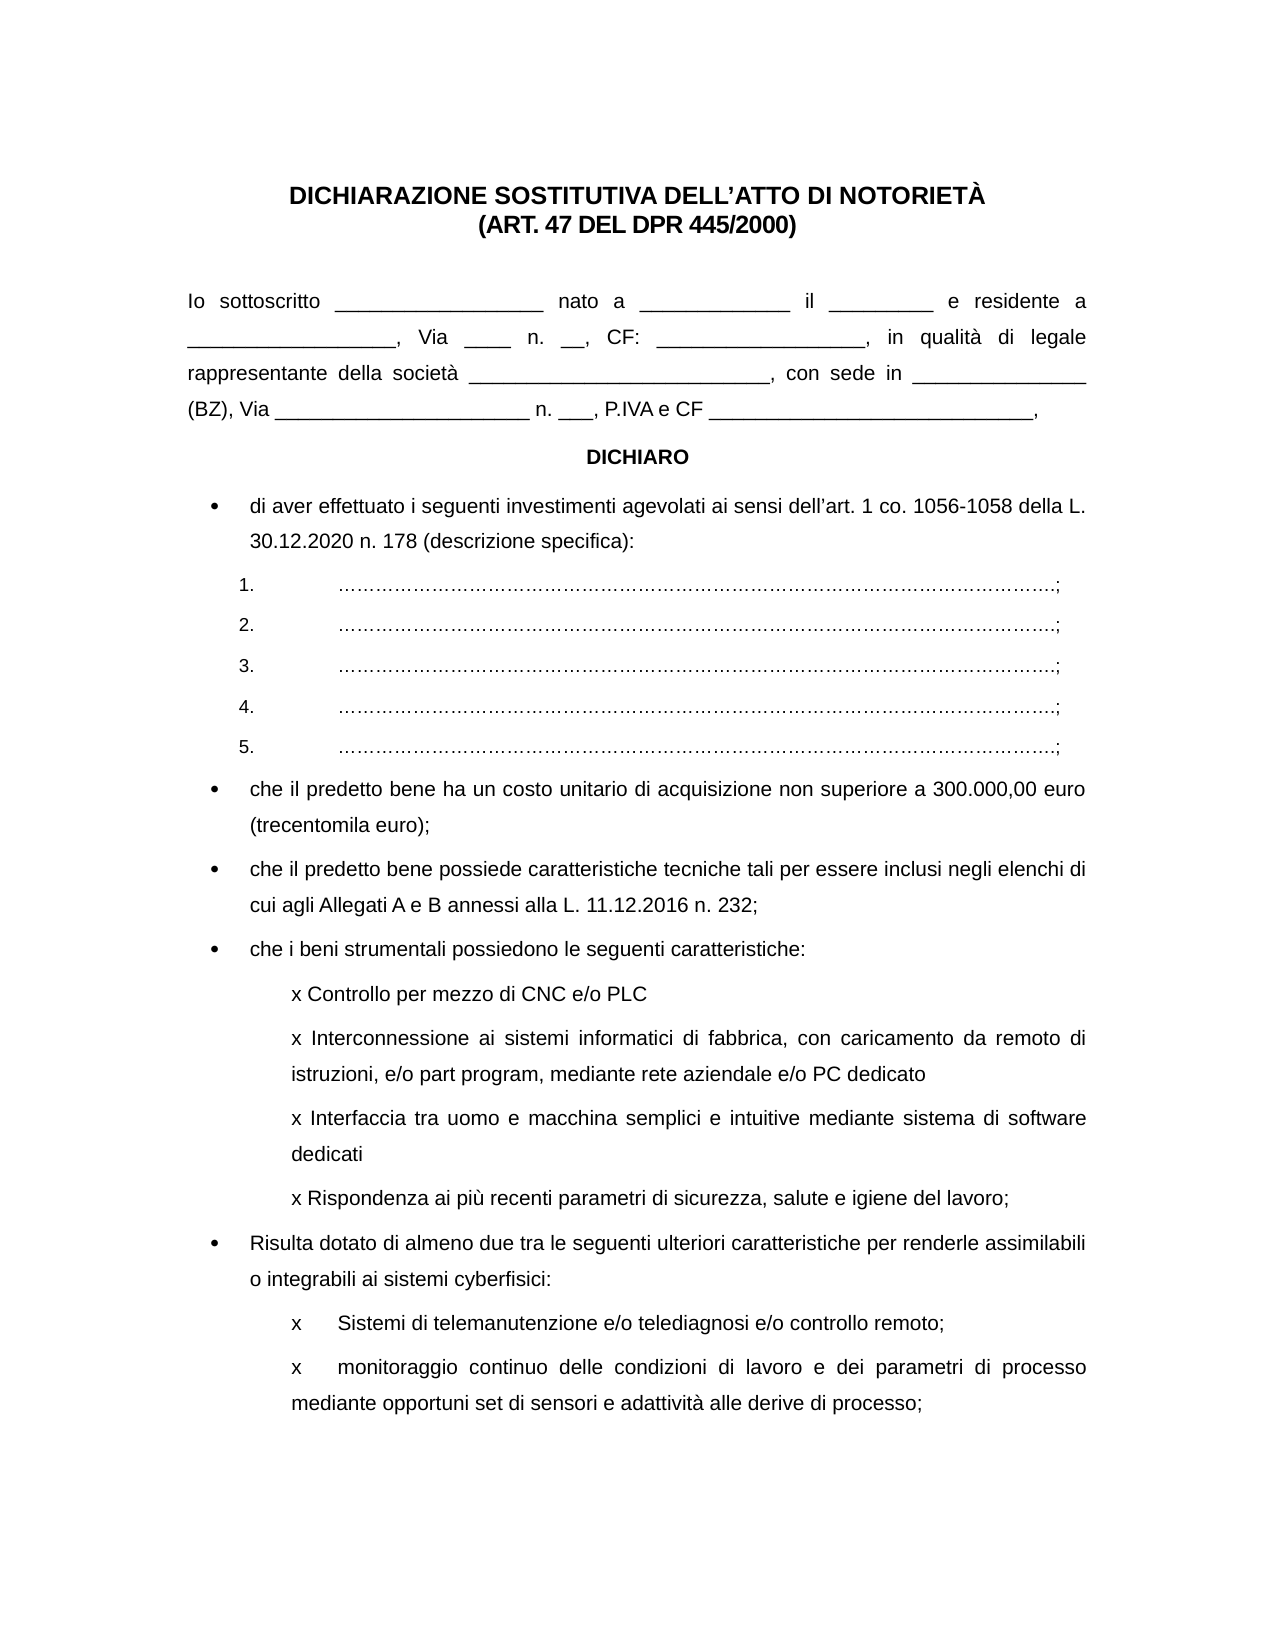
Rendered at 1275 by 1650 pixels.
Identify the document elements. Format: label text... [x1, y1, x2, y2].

list …………………………………………………………………………………………………….; [239, 614, 1087, 636]
list …………………………………………………………………………………………………….; [239, 696, 1087, 717]
text DICHIARO [187, 445, 1087, 469]
list x monitoraggio continuo delle condizioni di lavoro e dei parametri di processo mediante opportuni set di sensori e adattività alle derive di processo; [291, 1355, 1087, 1415]
subtitle Dichiarazione sostitutiva dell’atto di notorietà (Art. 47 del DPR 445/2000) [187, 181, 1087, 239]
list …………………………………………………………………………………………………….; [239, 655, 1087, 676]
list x Rispondenza ai più recenti parametri di sicurezza, salute e igiene del lavoro; [291, 1186, 1087, 1210]
list x Sistemi di telemanutenzione e/o telediagnosi e/o controllo remoto; [291, 1311, 1087, 1334]
text Risulta dotato di almeno due tra le seguenti ulteriori caratteristiche per renderle assimilabili o integrabili ai sistemi cyberfisici: [211, 1230, 1087, 1290]
list …………………………………………………………………………………………………….; [239, 736, 1087, 758]
list x Interconnessione ai sistemi informatici di fabbrica, con caricamento da remoto di istruzioni, e/o part program, mediante rete aziendale e/o PC dedicato [291, 1026, 1087, 1086]
text di aver effettuato i seguenti investimenti agevolati ai sensi dell’art. 1 co. 1056-1058 della L. 30.12.2020 n. 178 (descrizione specifica): [211, 493, 1087, 553]
list …………………………………………………………………………………………………….; [239, 574, 1087, 595]
text Io sottoscritto __________________ nato a _____________ il _________ e residente a __________________, Via ____ n. __, CF: __________________, in qualità di legale rappresentante della società __________________________, con sede in _______________ (BZ), Via ______________________ n. ___, P.IVA e CF ____________________________, [187, 289, 1087, 421]
text che il predetto bene ha un costo unitario di acquisizione non superiore a 300.000,00 euro (trecentomila euro); [211, 777, 1087, 837]
text che il predetto bene possiede caratteristiche tecniche tali per essere inclusi negli elenchi di cui agli Allegati A e B annessi alla L. 11.12.2016 n. 232; [211, 857, 1087, 917]
list x Controllo per mezzo di CNC e/o PLC [278, 981, 1087, 1005]
list x Interfaccia tra uomo e macchina semplici e intuitive mediante sistema di software dedicati [291, 1106, 1087, 1166]
text che i beni strumentali possiedono le seguenti caratteristiche: [211, 937, 1087, 961]
